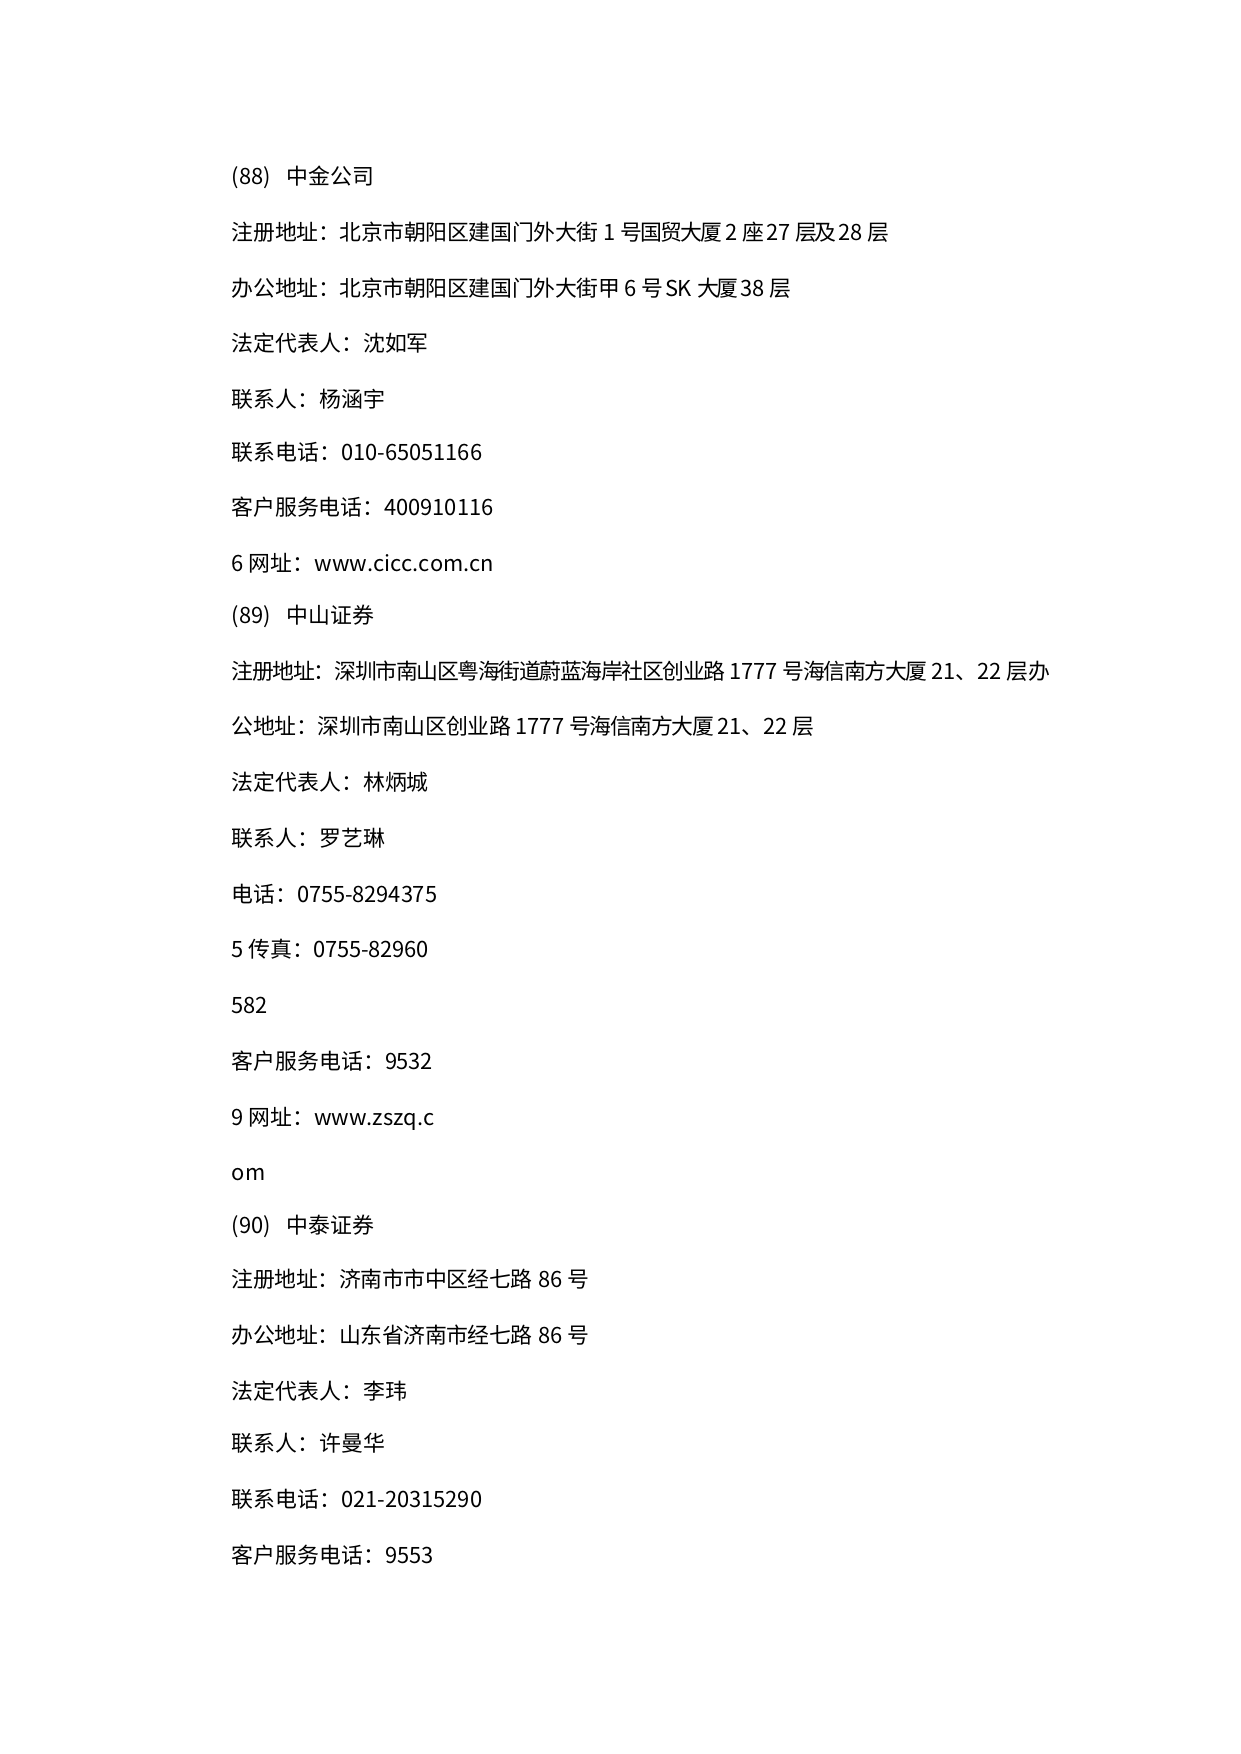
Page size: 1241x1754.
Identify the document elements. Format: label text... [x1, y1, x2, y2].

text 电话：0755-82943755 传真：0755-82960582 [232, 877, 439, 1020]
list 中泰证券 [232, 1211, 1115, 1239]
text 注册地址：济南市市中区经七路 86 号办公地址：山东省济南市经七路 86 号法定代表人：李玮 [232, 1262, 593, 1406]
text 注册地址：北京市朝阳区建国门外大街 1 号国贸大厦 2 座 27 层及 28 层办公地址：北京市朝阳区建国门外大街甲 6 号 SK 大厦 38 层 [232, 215, 910, 302]
text 法定代表人：沈如军联系人：杨涵宇 [232, 326, 428, 414]
text 联系人：许曼华 [232, 1430, 1115, 1457]
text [232, 1538, 439, 1569]
text 联系电话：021-20315290 [232, 1482, 1115, 1513]
text 联系电话：010-65051166 [232, 438, 1115, 466]
text 客户服务电话：95329 网址：www.zszq.com [232, 1044, 439, 1187]
list 中金公司 [232, 159, 1115, 191]
text 客户服务电话：4009101166 网址：www.cicc.com.cn [232, 490, 494, 577]
list 中山证券 [232, 601, 1115, 629]
text 法定代表人：林炳城联系人：罗艺琳 [232, 765, 428, 852]
text 注册地址：深圳市南山区粤海街道蔚蓝海岸社区创业路 1777 号海信南方大厦 21、22 层办公地址：深圳市南山区创业路 1777 号海信南方大厦 21、22 层 [232, 654, 1053, 741]
